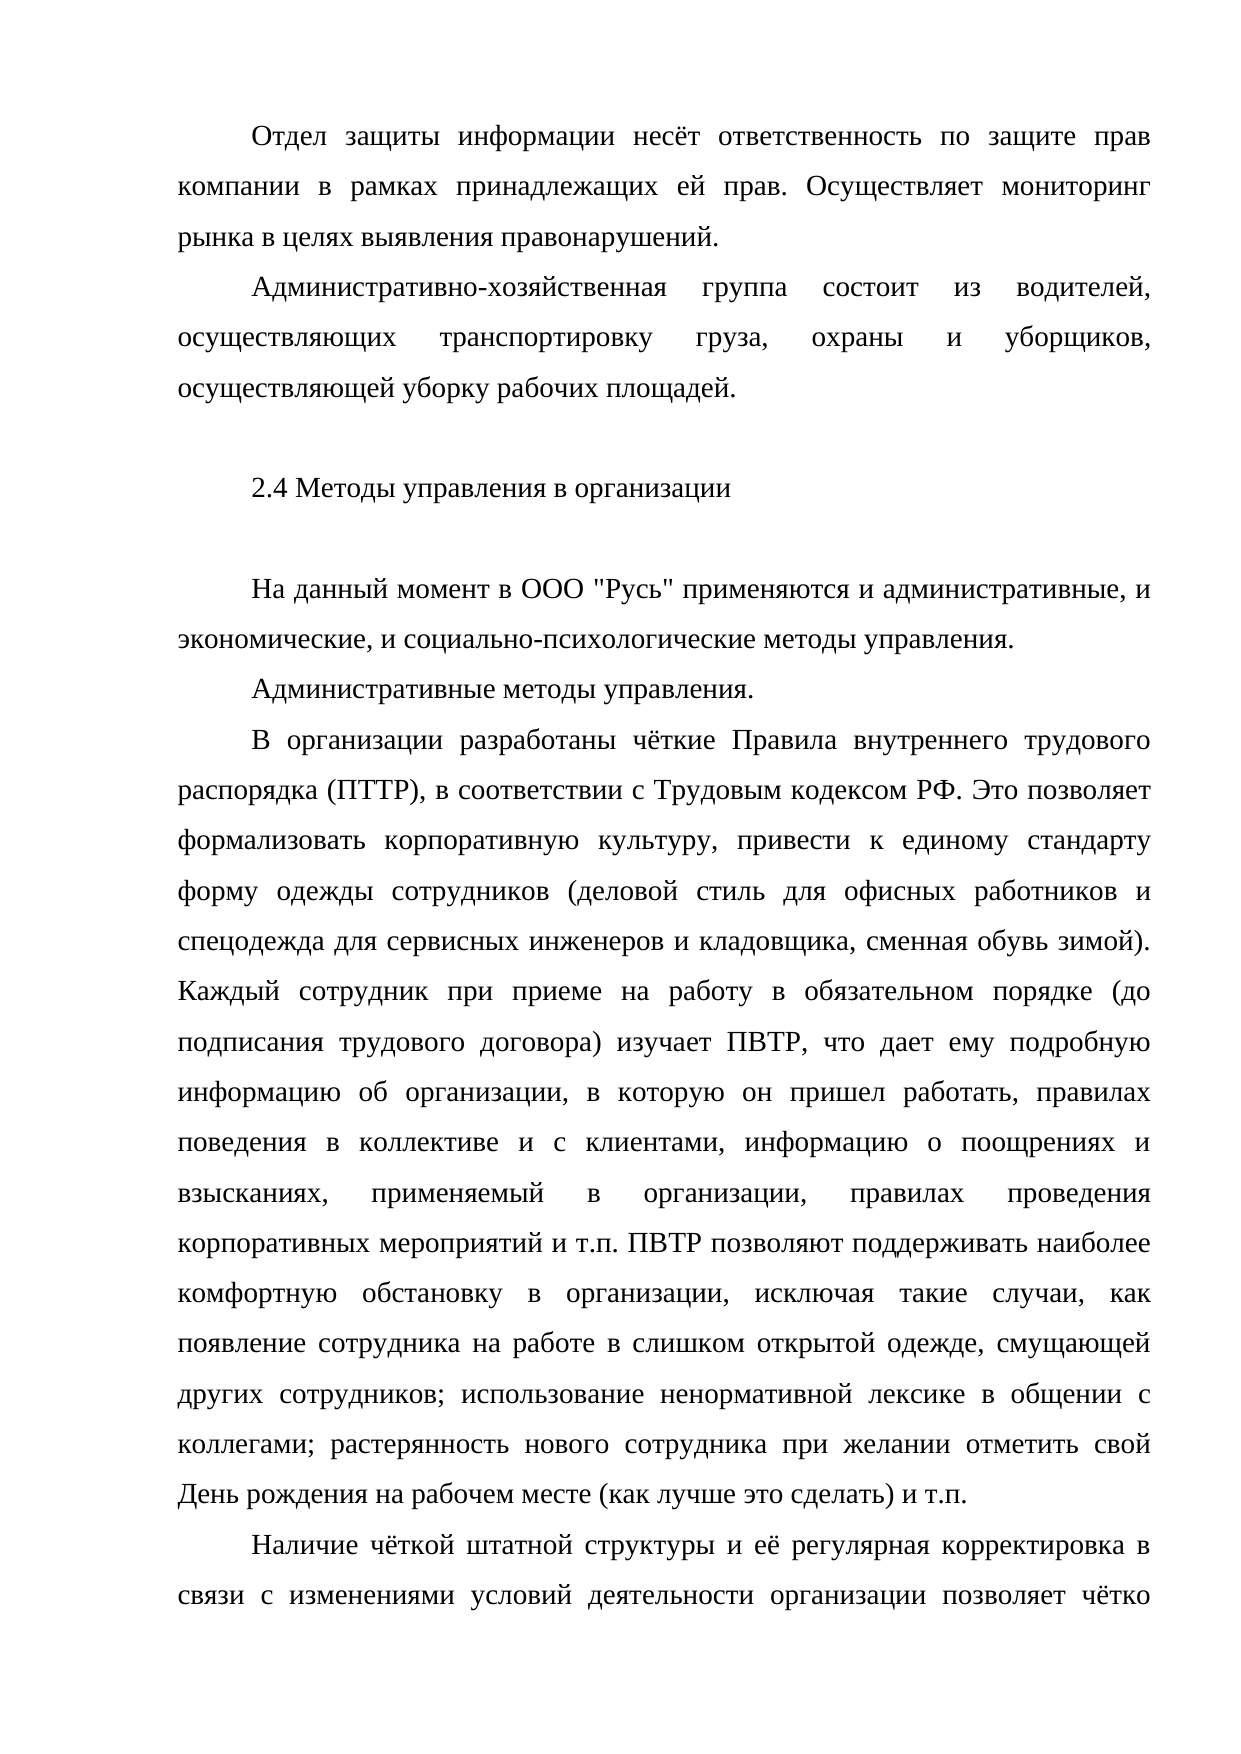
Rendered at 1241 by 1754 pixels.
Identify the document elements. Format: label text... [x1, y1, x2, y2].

text Отдел защиты информации несёт ответственность по защите прав компании в рамках принадлежащих ей прав. Осуществляет мониторинг рынка в целях выявления правонарушений. [177, 118, 1152, 252]
text 2.4 Методы управления в организации [177, 470, 1152, 504]
text Административно-хозяйственная группа состоит из водителей, осуществляющих транспортировку груза, охраны и уборщиков, осуществляющей уборку рабочих площадей. [177, 269, 1152, 403]
text На данный момент в ООО "Русь" применяются и административные, и экономические, и социально-психологические методы управления. [177, 571, 1152, 655]
text В организации разработаны чёткие Правила внутреннего трудового распорядка (ПТТР), в соответствии с Трудовым кодексом РФ. Это позволяет формализовать корпоративную культуру, привести к единому стандарту форму одежды сотрудников (деловой стиль для офисных работников и спецодежда для сервисных инженеров и кладовщика, сменная обувь зимой). Каждый сотрудник при приеме на работу в обязательном порядке (до подписания трудового договора) изучает ПВТР, что дает ему подробную информацию об организации, в которую он пришел работать, правилах поведения в коллективе и с клиентами, информацию о поощрениях и взысканиях, применяемый в организации, правилах проведения корпоративных мероприятий и т.п. ПВТР позволяют поддерживать наиболее комфортную обстановку в организации, исключая такие случаи, как появление сотрудника на работе в слишком открытой одежде, смущающей других сотрудников; использование ненормативной лексике в общении с коллегами; растерянность нового сотрудника при желании отметить свой День рождения на рабочем месте (как лучше это сделать) и т.п. [177, 722, 1152, 1510]
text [177, 1527, 1152, 1611]
text Административные методы управления. [177, 672, 1152, 705]
